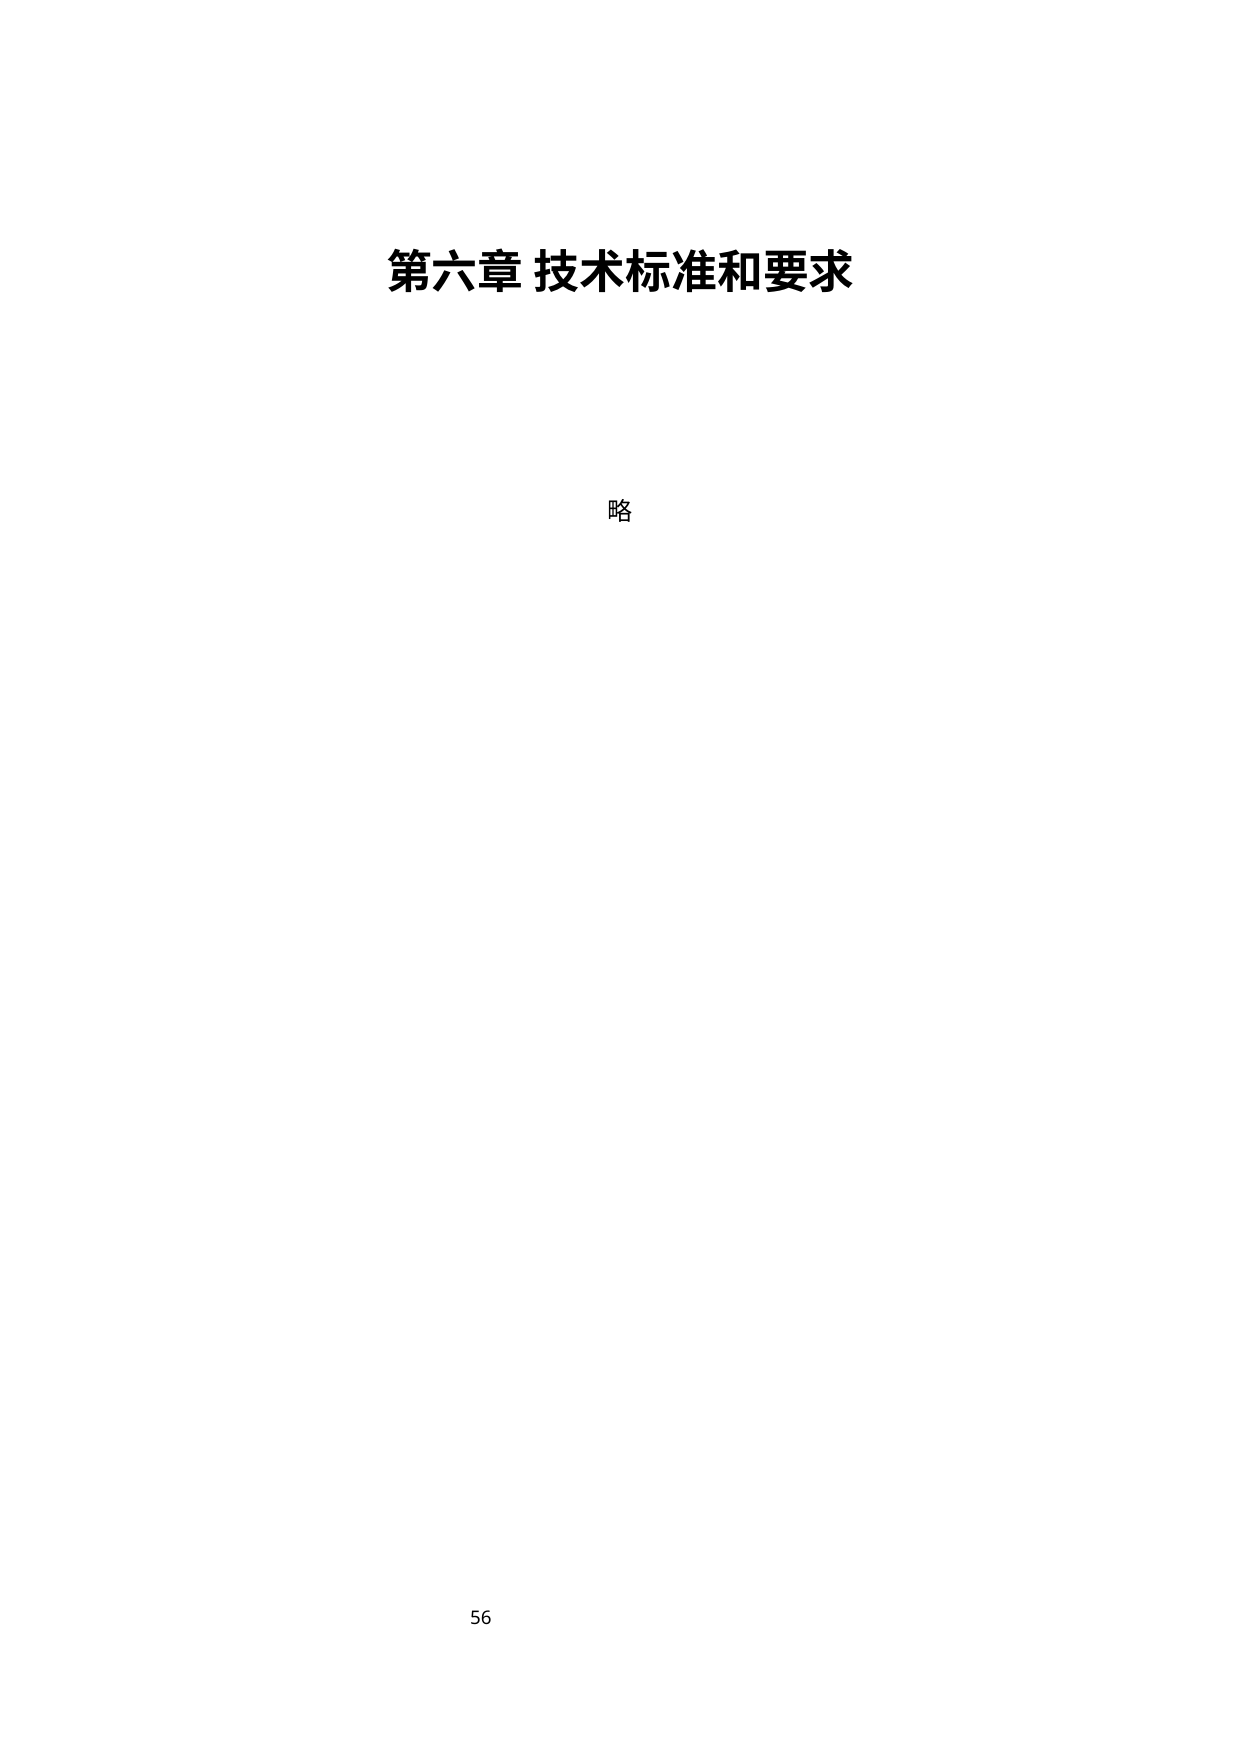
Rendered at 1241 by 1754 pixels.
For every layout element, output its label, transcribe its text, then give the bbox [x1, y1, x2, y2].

subtitle 第六章 技术标准和要求 [159, 219, 1081, 317]
text 略 [159, 477, 1081, 542]
